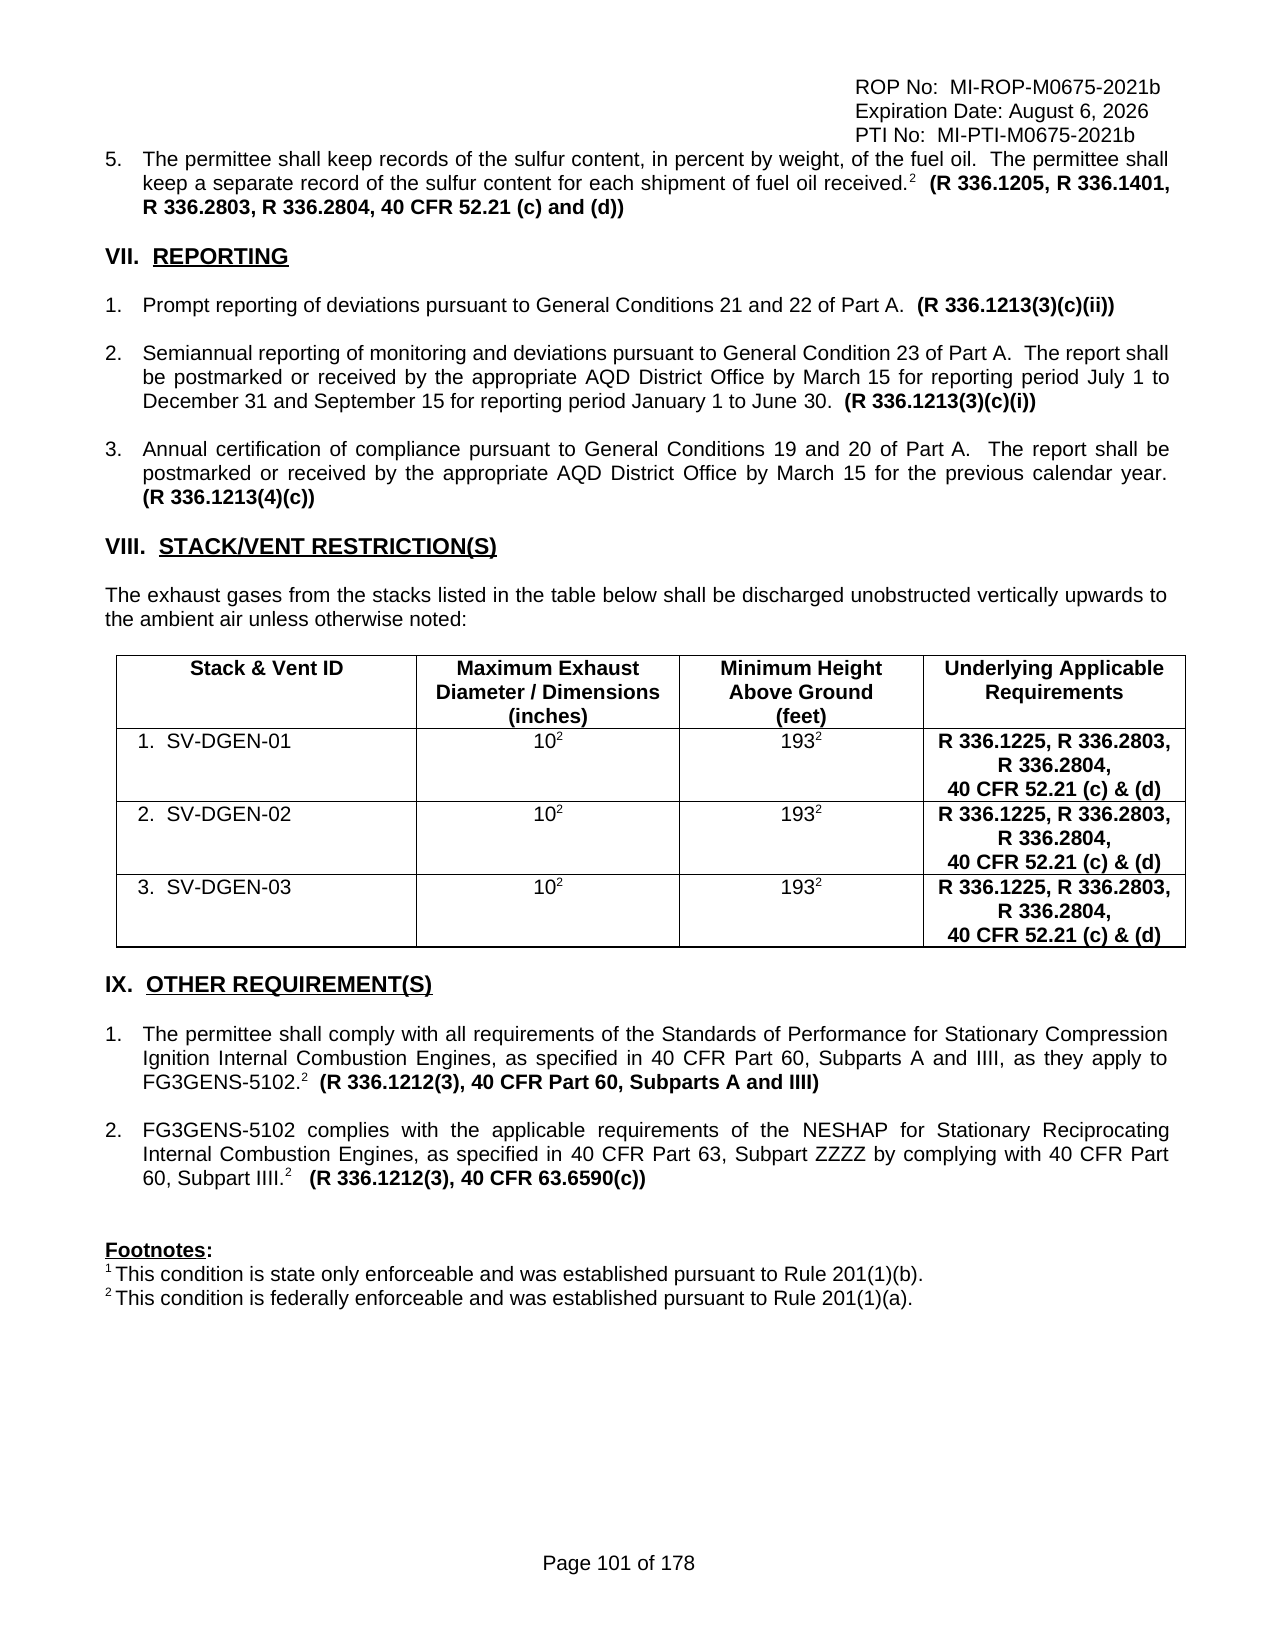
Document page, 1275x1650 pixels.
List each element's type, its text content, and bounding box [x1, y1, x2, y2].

text Footnotes: [105, 1237, 1170, 1261]
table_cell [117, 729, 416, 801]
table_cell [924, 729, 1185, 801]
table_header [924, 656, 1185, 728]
text 2 This condition is federally enforceable and was established pursuant to Rule 201(1)(a). [105, 1285, 1170, 1309]
text 5. The permittee shall keep records of the sulfur content, in percent by weight, of the fuel oil. The permittee shall keep a separate record of the sulfur content for each shipment of fuel oil received.2 (R 336.1205, R 336.1401, R 336.2803, R 336.2804, 40 CFR 52.21 (c) and (d)) [105, 147, 1170, 219]
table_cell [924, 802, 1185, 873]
text VIII. STACK/VENT RESTRICTION(S) [105, 533, 1170, 559]
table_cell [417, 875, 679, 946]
list FG3GENS-5102 complies with the applicable requirements of the NESHAP for Stationary Reciprocating Internal Combustion Engines, as specified in 40 CFR Part 63, Subpart ZZZZ by complying with 40 CFR Part 60, Subpart IIII.2 (R 336.1212(3), 40 CFR 63.6590(c)) [105, 1118, 1170, 1189]
list The permittee shall comply with all requirements of the Standards of Performance for Stationary Compression Ignition Internal Combustion Engines, as specified in 40 CFR Part 60, Subparts A and IIII, as they apply to FG3GENS-5102.2 (R 336.1212(3), 40 CFR Part 60, Subparts A and IIII) [105, 1022, 1170, 1094]
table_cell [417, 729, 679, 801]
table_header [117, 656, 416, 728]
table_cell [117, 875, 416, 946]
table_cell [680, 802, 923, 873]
text 3. Annual certification of compliance pursuant to General Conditions 19 and 20 of Part A. The report shall be postmarked or received by the appropriate AQD District Office by March 15 for the previous calendar year. (R 336.1213(4)(c)) [105, 437, 1170, 509]
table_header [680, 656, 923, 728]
text VII. REPORTING [105, 243, 1170, 269]
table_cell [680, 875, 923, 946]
text 2. Semiannual reporting of monitoring and deviations pursuant to General Condition 23 of Part A. The report shall be postmarked or received by the appropriate AQD District Office by March 15 for reporting period July 1 to December 31 and September 15 for reporting period January 1 to June 30. (R 336.1213(3)(c)(i)) [105, 341, 1170, 413]
text IX. OTHER REQUIREMENT(S) [105, 971, 1170, 998]
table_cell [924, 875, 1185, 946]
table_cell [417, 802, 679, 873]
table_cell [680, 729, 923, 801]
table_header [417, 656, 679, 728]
text The exhaust gases from the stacks listed in the table below shall be discharged unobstructed vertically upwards to the ambient air unless otherwise noted: [105, 583, 1170, 631]
text 1 This condition is state only enforceable and was established pursuant to Rule 201(1)(b). [105, 1261, 1170, 1285]
text 1. Prompt reporting of deviations pursuant to General Conditions 21 and 22 of Part A. (R 336.1213(3)(c)(ii)) [105, 293, 1170, 317]
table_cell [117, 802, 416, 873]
